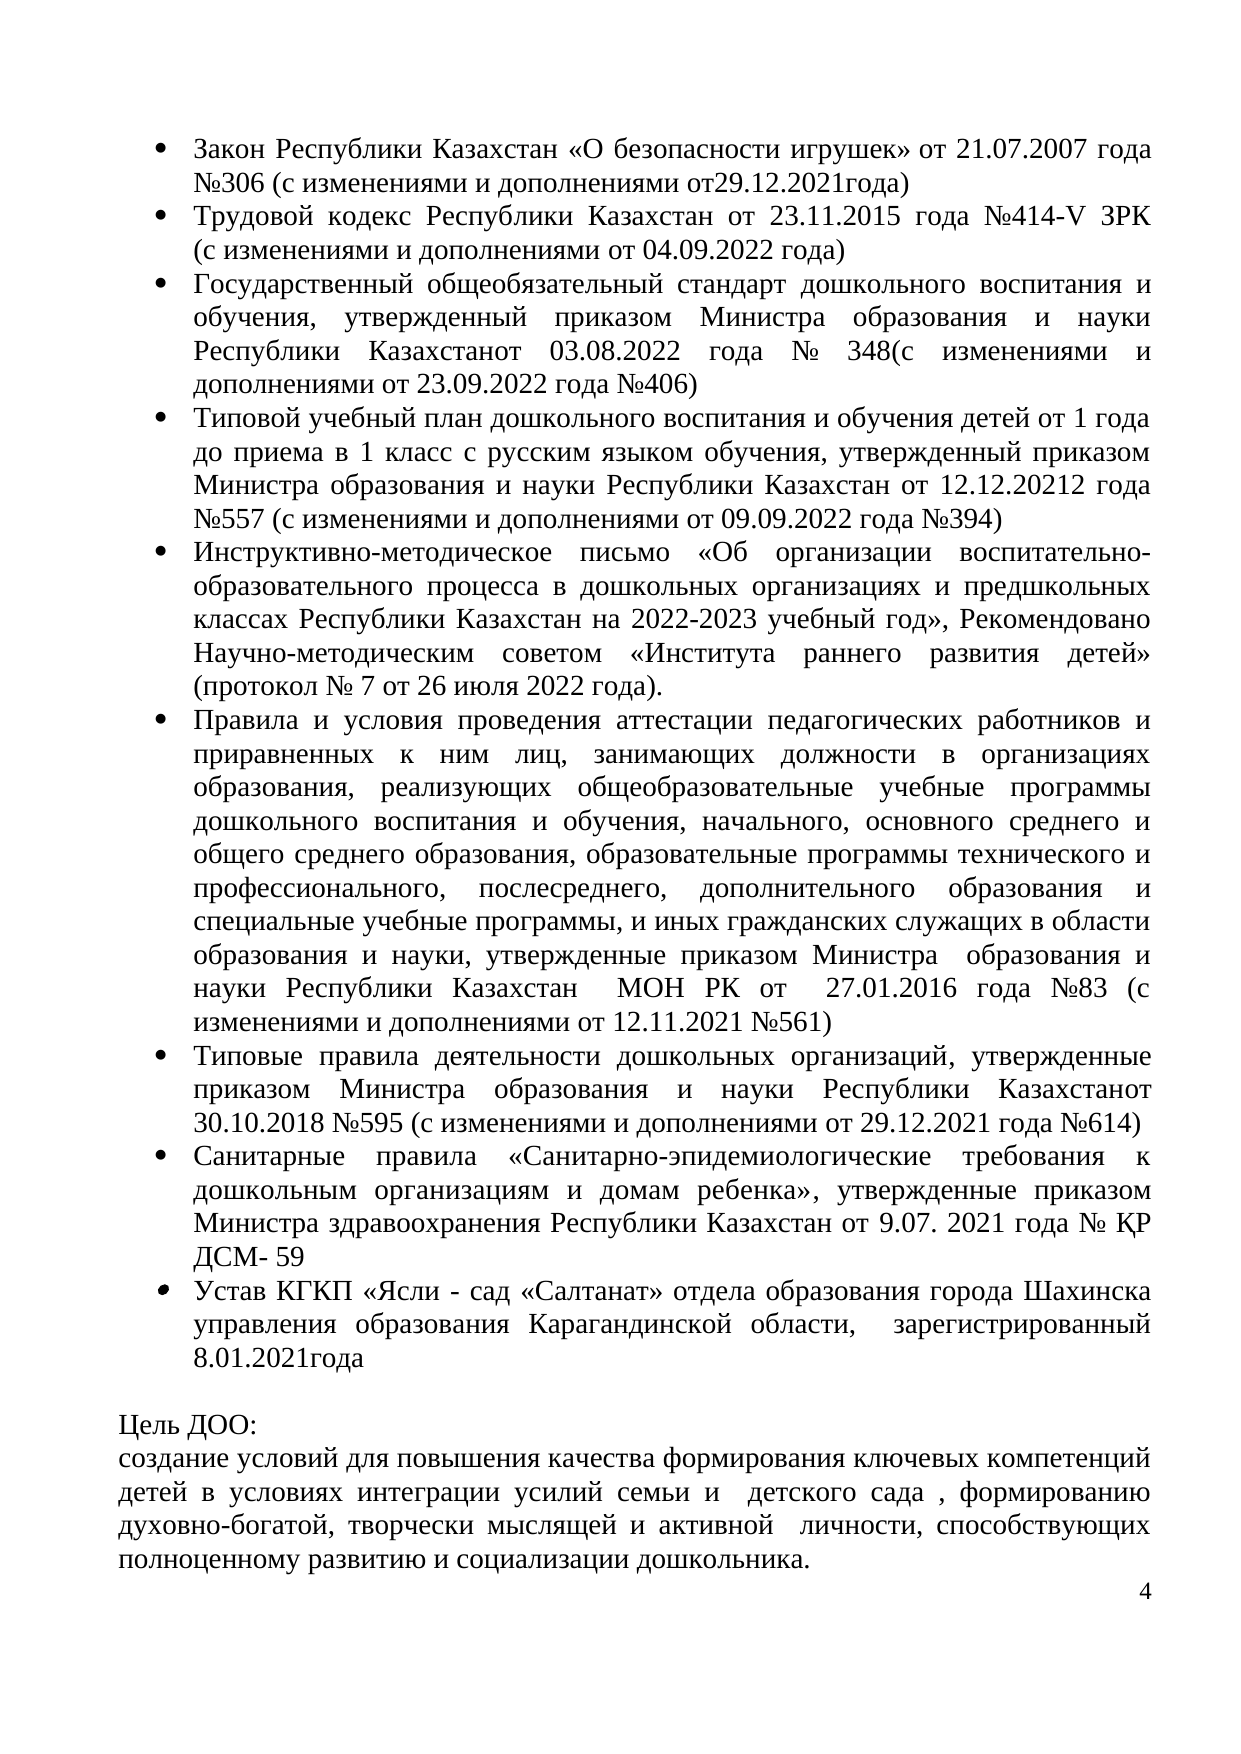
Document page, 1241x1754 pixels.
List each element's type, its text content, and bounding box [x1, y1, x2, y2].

list Инструктивно-методическое письмо «Об организации воспитательно-образовательного процесса в дошкольных организациях и предшкольных классах Республики Казахстан на 2022-2023 учебный год», Рекомендовано Научно-методическим советом «Института раннего развития детей» (протокол № 7 от 26 июля 2022 года). [156, 534, 1152, 702]
text Цель ДОО: [118, 1407, 1152, 1440]
list Санитарные правила «Санитарно-эпидемиологические требования к дошкольным организациям и домам ребенка», утвержденные приказом Министра здравоохранения Республики Казахстан от 9.07. 2021 года № ҚР ДСМ- 59 [156, 1138, 1152, 1273]
list Закон Республики Казахстан «О безопасности игрушек» от 21.07.2007 года №306 (с изменениями и дополнениями от29.12.2021года) [468, 131, 1152, 198]
list Государственный общеобязательный стандарт дошкольного воспитания и обучения, утвержденный приказом Министра образования и науки Республики Казахстанот 03.08.2022 года № 348(с изменениями и дополнениями от 23.09.2022 года №406) [156, 266, 1152, 400]
list Типовые правила деятельности дошкольных организаций, утвержденные приказом Министра образования и науки Республики Казахстанот 30.10.2018 №595 (с изменениями и дополнениями от 29.12.2021 года №614) [156, 1038, 1152, 1138]
list Закон Республики Казахстан «О безопасности игрушек» от 21.07.2007 года №306 (с изменениями и дополнениями от29.12.2021года) [156, 131, 275, 198]
list Правила и условия проведения аттестации педагогических работников и приравненных к ним лиц, занимающих должности в организациях образования, реализующих общеобразовательные учебные программы дошкольного воспитания и обучения, начального, основного среднего и общего среднего образования, образовательные программы технического и профессионального, послесреднего, дополнительного образования и специальные учебные программы, и иных гражданских служащих в области образования и науки, утвержденные приказом Министра образования и науки Республики Казахстан МОН РК от 27.01.2016 года №83 (с изменениями и дополнениями от 12.11.2021 №561) [156, 702, 1152, 1038]
list Типовой учебный план дошкольного воспитания и обучения детей от 1 года до приема в 1 класс с русским языком обучения, утвержденный приказом Министра образования и науки Республики Казахстан от 12.12.20212 года №557 (с изменениями и дополнениями от 09.09.2022 года №394) [156, 400, 1152, 534]
list Трудовой кодекс Республики Казахстан от 23.11.2015 года №414-V ЗРК (с изменениями и дополнениями от 04.09.2022 года) [156, 198, 1152, 266]
list Устав КГКП «Ясли - сад «Салтанат» отдела образования города Шахинска управления образования Карагандинской области, зарегистрированный 8.01.2021года [156, 1273, 1152, 1373]
text создание условий для повышения качества формирования ключевых компетенций детей в условиях интеграции усилий семьи и детского сада , формированию духовно-богатой, творчески мыслящей и активной личности, способствующих полноценному развитию и социализации дошкольника. [118, 1440, 1152, 1574]
